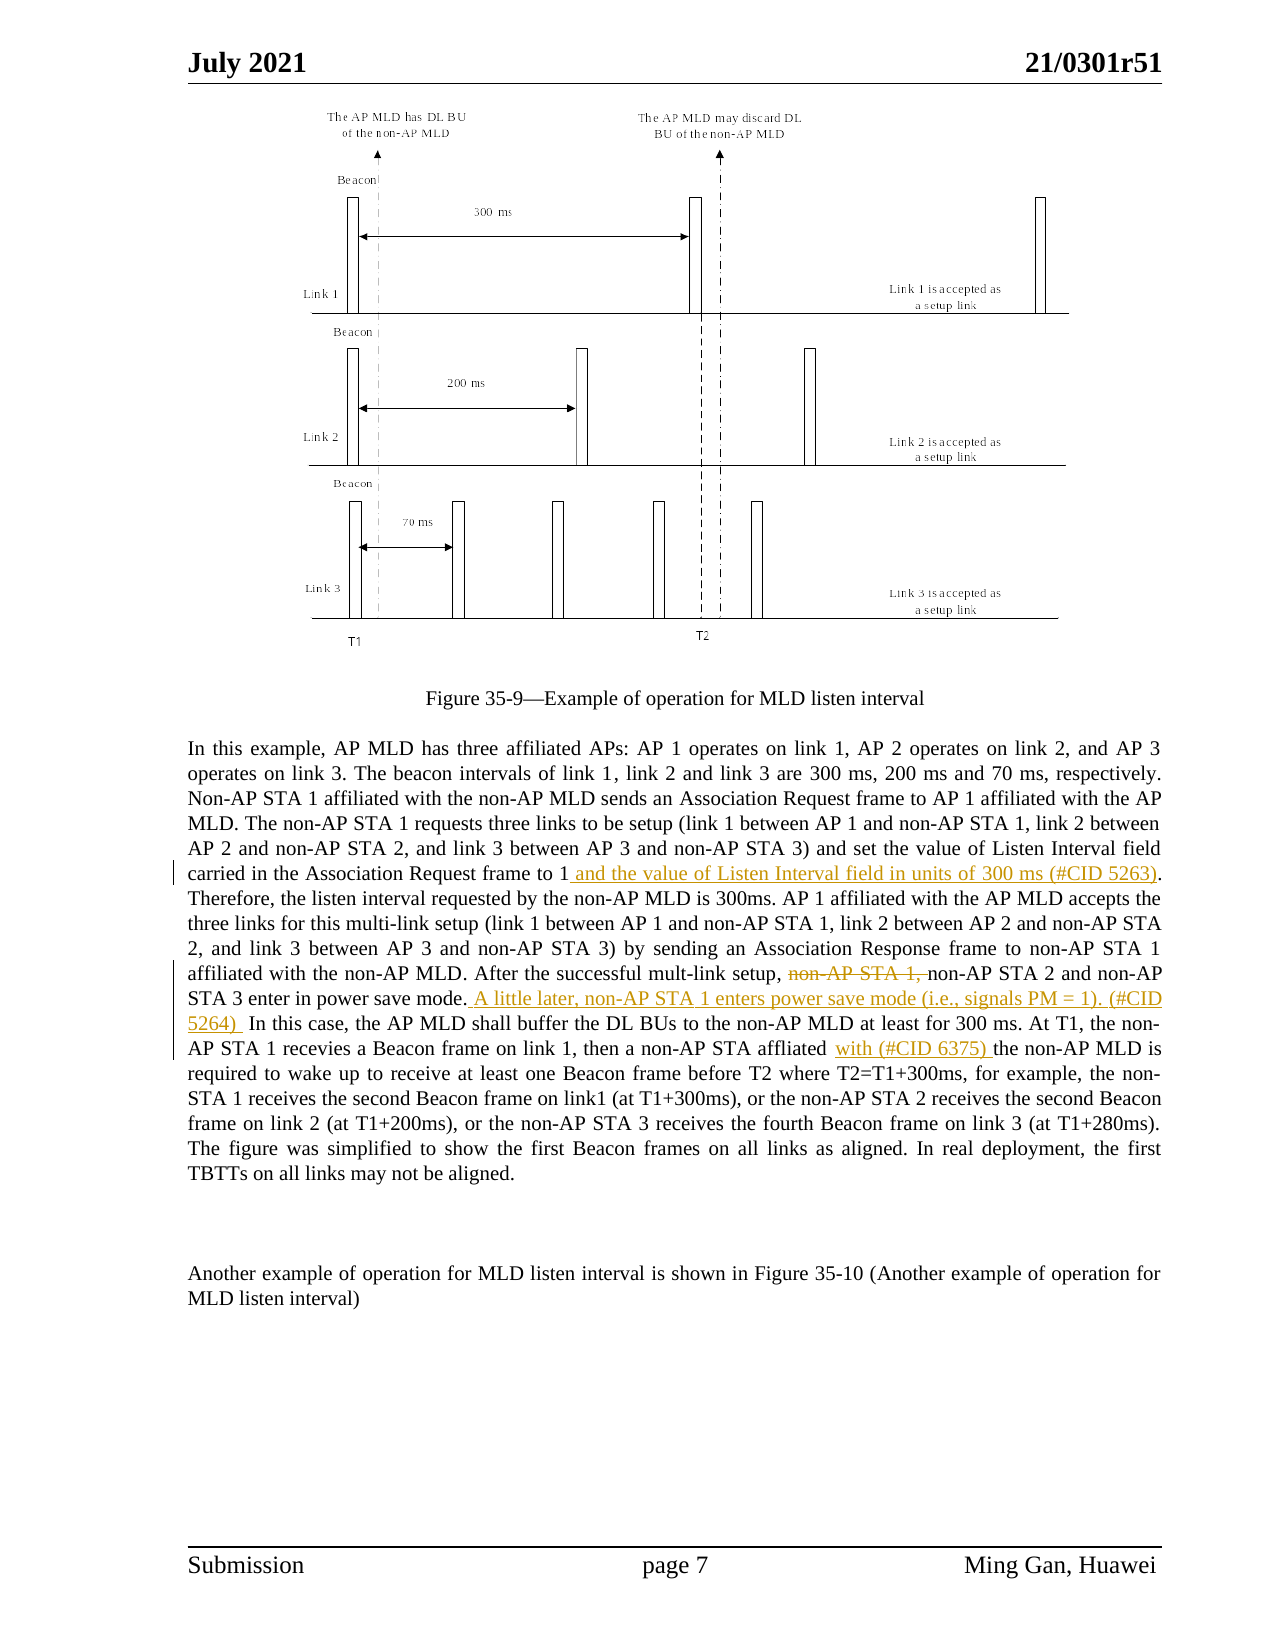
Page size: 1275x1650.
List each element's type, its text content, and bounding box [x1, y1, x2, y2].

text Another example of operation for MLD listen interval is shown in Figure 35-10 (Another example of operation for MLD listen interval) [187, 1260, 1162, 1310]
text In this example, AP MLD has three affiliated APs: AP 1 operates on link 1, AP 2 operates on link 2, and AP 3 operates on link 3. The beacon intervals of link 1, link 2 and link 3 are 300 ms, 200 ms and 70 ms, respectively. Non-AP STA 1 affiliated with the non-AP MLD sends an Association Request frame to AP 1 affiliated with the AP MLD. The non-AP STA 1 requests three links to be setup (link 1 between AP 1 and non-AP STA 1, link 2 between AP 2 and non-AP STA 2, and link 3 between AP 3 and non-AP STA 3) and set the value of Listen Interval field carried in the Association Request frame to 1. Therefore, the listen interval requested by the non-AP MLD is 300ms. AP 1 affiliated with the AP MLD accepts the three links for this multi-link setup (link 1 between AP 1 and non-AP STA 1, link 2 between AP 2 and non-AP STA 2, and link 3 between AP 3 and non-AP STA 3) by sending an Association Response frame to non-AP STA 1 affiliated with the non-AP MLD. After the successful mult-link setup, non-AP STA 2 and non-AP STA 3 enter in power save mode. In this case, the AP MLD shall buffer the DL BUs to the non-AP MLD at least for 300 ms. At T1, the non-AP STA 1 recevies a Beacon frame on link 1, then a non-AP STA affliated the non-AP MLD is required to wake up to receive at least one Beacon frame before T2 where T2=T1+300ms, for example, the non-STA 1 receives the second Beacon frame on link1 (at T1+300ms), or the non-AP STA 2 receives the second Beacon frame on link 2 (at T1+200ms), or the non-AP STA 3 receives the fourth Beacon frame on link 3 (at T1+280ms). The figure was simplified to show the first Beacon frames on all links as aligned. In real deployment, the first TBTTs on all links may not be aligned. [187, 735, 1162, 1185]
text Figure 35-9—Example of operation for MLD listen interval [187, 685, 1162, 710]
